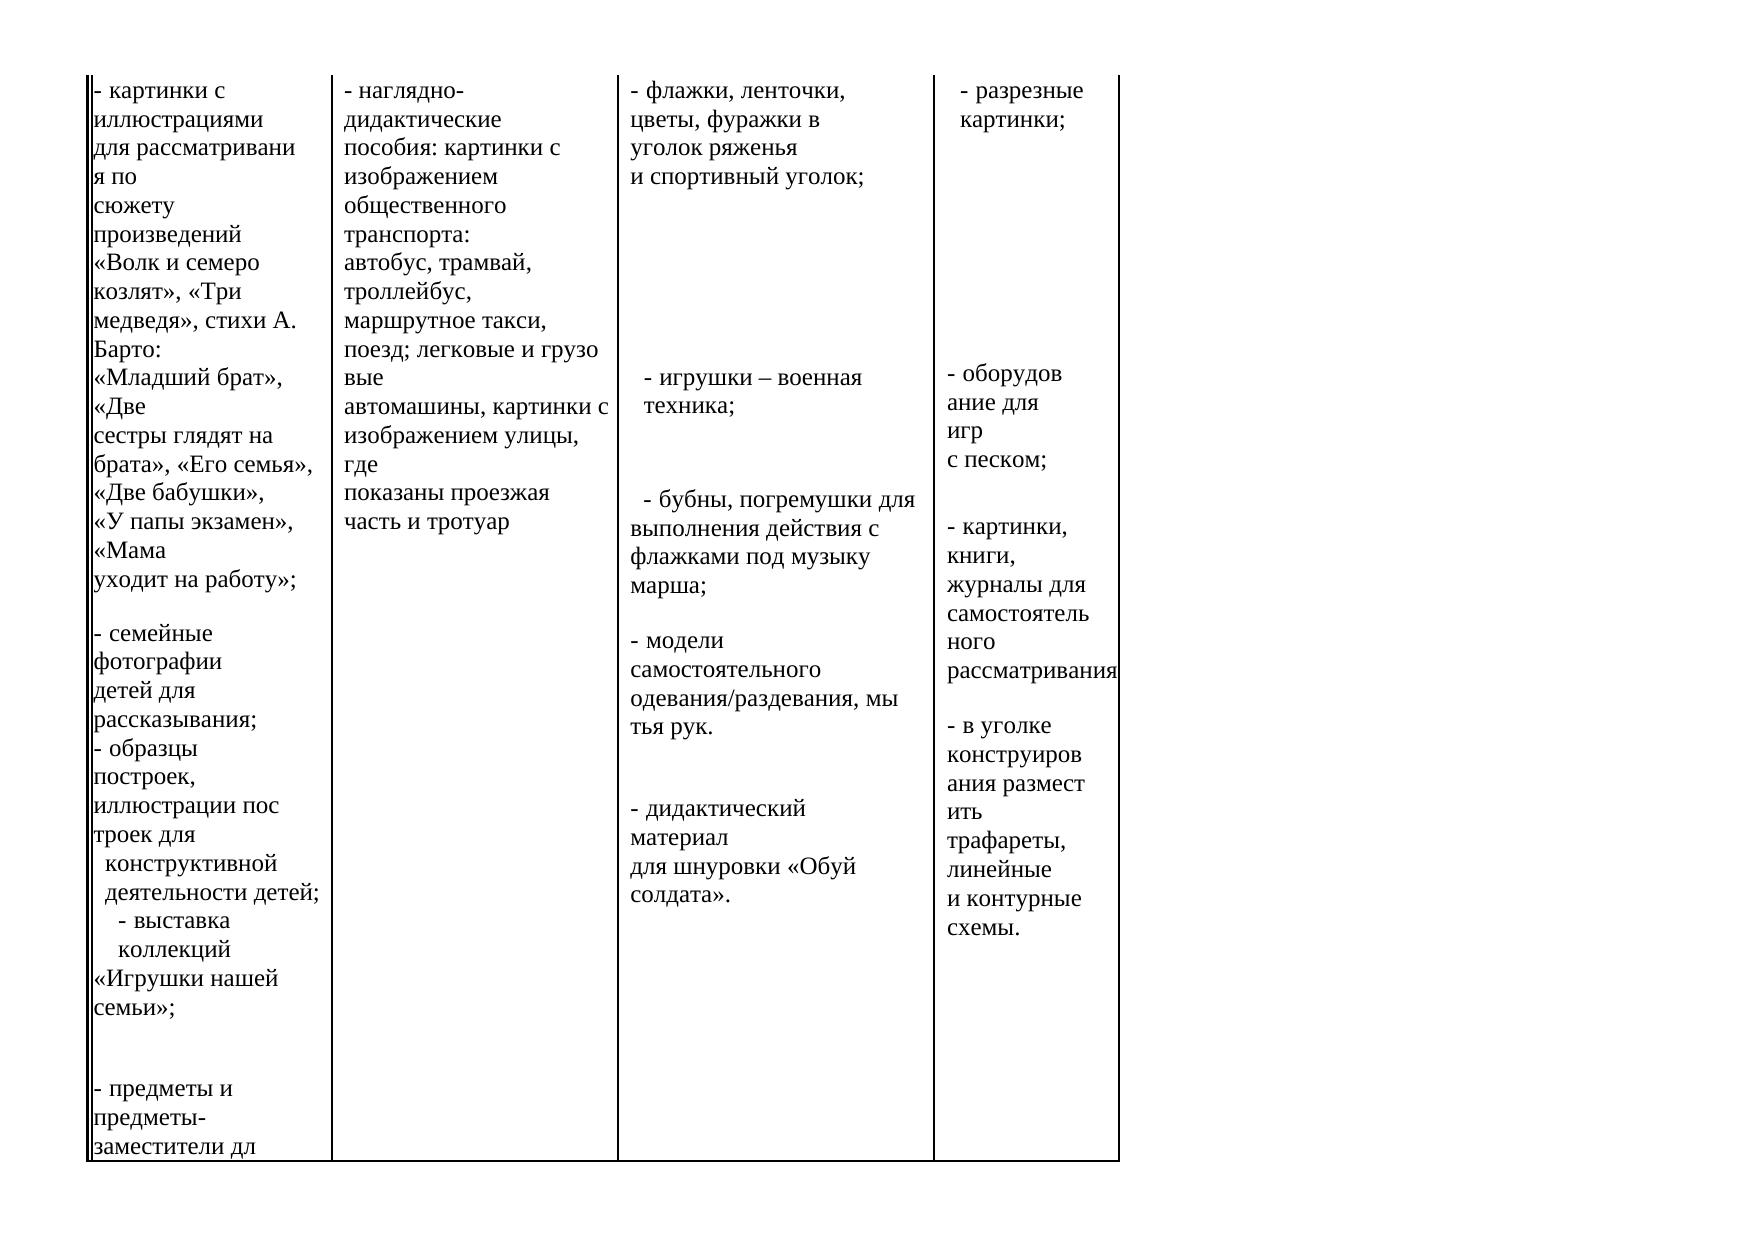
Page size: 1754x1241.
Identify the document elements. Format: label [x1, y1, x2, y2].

table_header [619, 75, 933, 1159]
table_header [333, 75, 617, 1159]
table_header [935, 75, 1118, 1159]
table_header [93, 75, 331, 1159]
